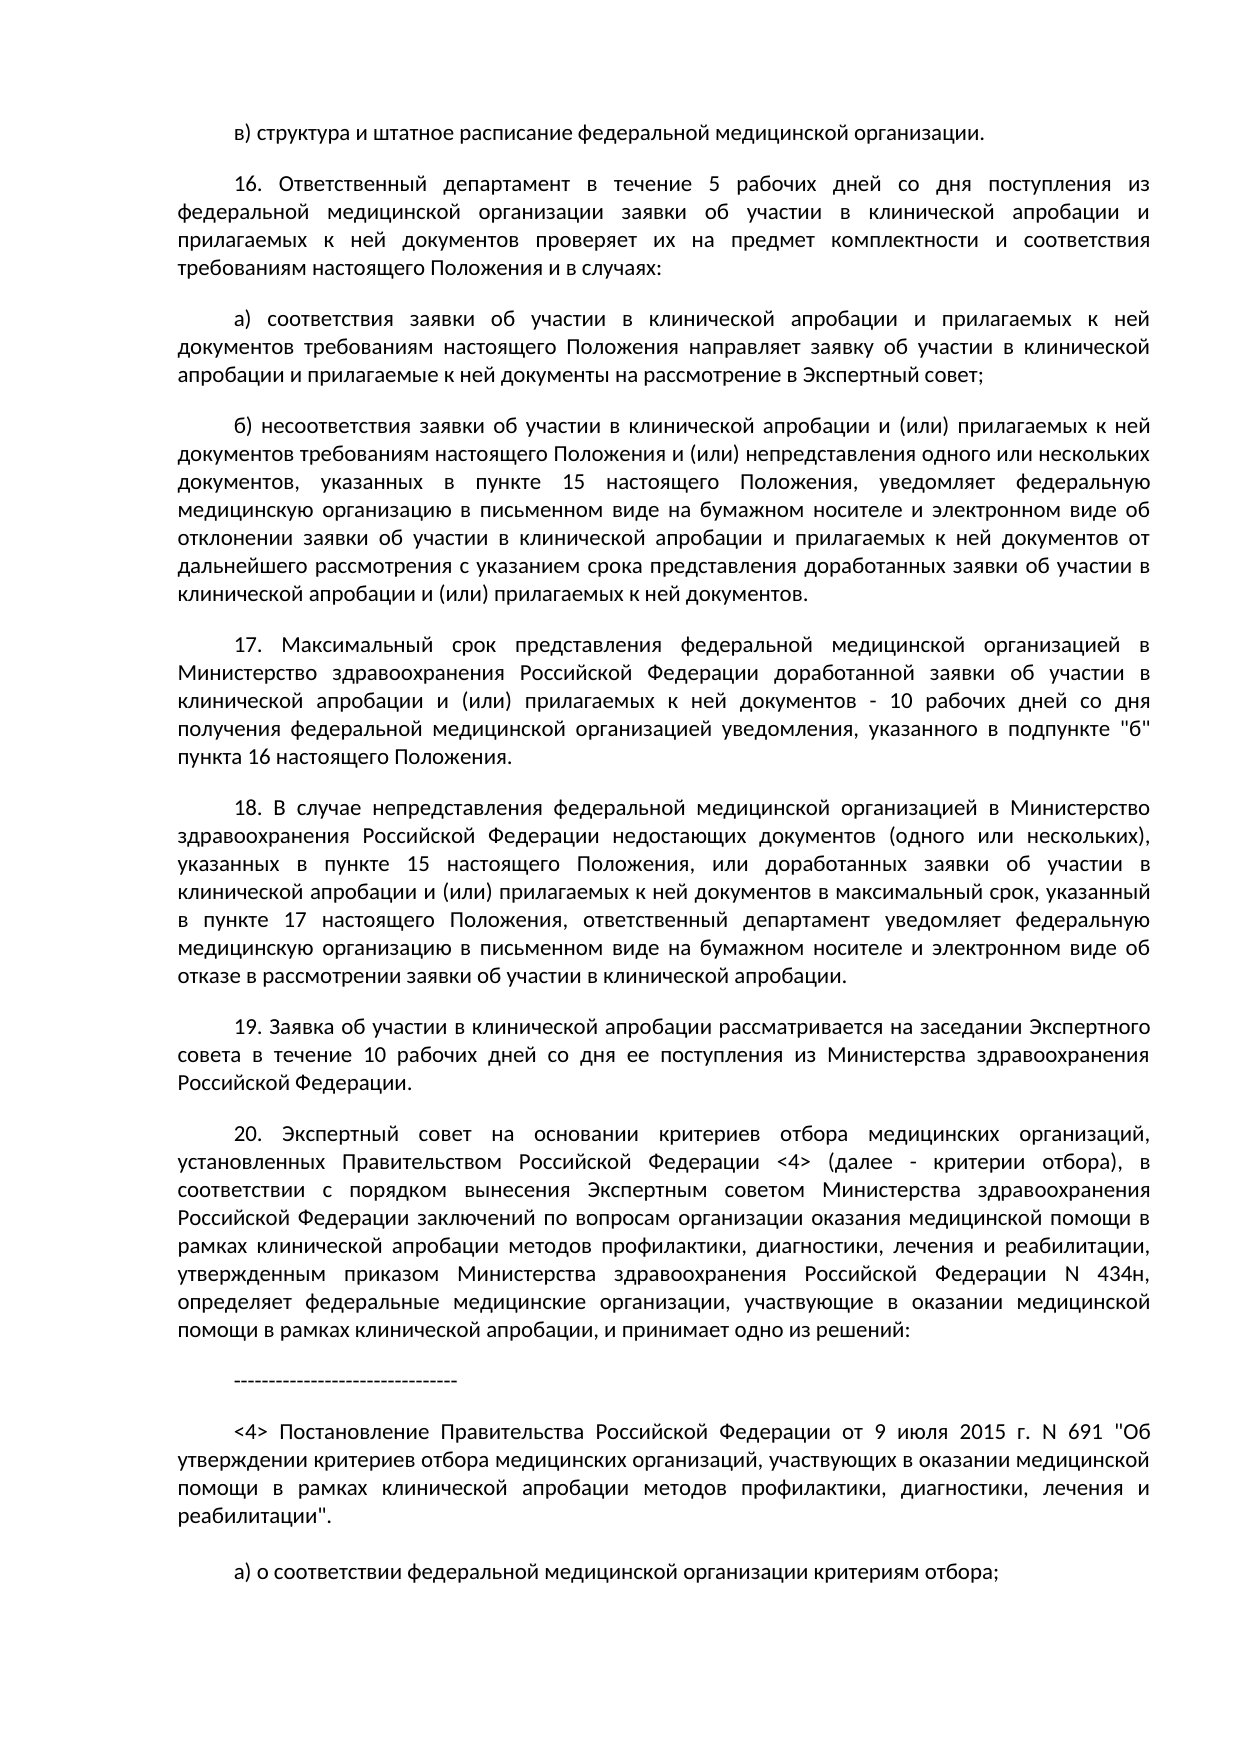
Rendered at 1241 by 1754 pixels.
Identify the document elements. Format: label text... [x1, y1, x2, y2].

text 20. Экспертный совет на основании критериев отбора медицинских организаций, установленных Правительством Российской Федерации <4> (далее - критерии отбора), в соответствии с порядком вынесения Экспертным советом Министерства здравоохранения Российской Федерации заключений по вопросам организации оказания медицинской помощи в рамках клинической апробации методов профилактики, диагностики, лечения и реабилитации, утвержденным приказом Министерства здравоохранения Российской Федерации N 434н, определяет федеральные медицинские организации, участвующие в оказании медицинской помощи в рамках клинической апробации, и принимает одно из решений: [177, 1119, 1152, 1343]
text а) соответствия заявки об участии в клинической апробации и прилагаемых к ней документов требованиям настоящего Положения направляет заявку об участии в клинической апробации и прилагаемые к ней документы на рассмотрение в Экспертный совет; [177, 304, 1152, 388]
text 19. Заявка об участии в клинической апробации рассматривается на заседании Экспертного совета в течение 10 рабочих дней со дня ее поступления из Министерства здравоохранения Российской Федерации. [177, 1012, 1152, 1096]
text -------------------------------- [177, 1366, 1152, 1394]
text в) структура и штатное расписание федеральной медицинской организации. [177, 118, 1152, 146]
text а) о соответствии федеральной медицинской организации критериям отбора; [177, 1557, 1152, 1585]
text <4> Постановление Правительства Российской Федерации от 9 июля 2015 г. N 691 "Об утверждении критериев отбора медицинских организаций, участвующих в оказании медицинской помощи в рамках клинической апробации методов профилактики, диагностики, лечения и реабилитации". [177, 1417, 1152, 1529]
text 16. Ответственный департамент в течение 5 рабочих дней со дня поступления из федеральной медицинской организации заявки об участии в клинической апробации и прилагаемых к ней документов проверяет их на предмет комплектности и соответствия требованиям настоящего Положения и в случаях: [177, 169, 1152, 281]
text 17. Максимальный срок представления федеральной медицинской организацией в Министерство здравоохранения Российской Федерации доработанной заявки об участии в клинической апробации и (или) прилагаемых к ней документов - 10 рабочих дней со дня получения федеральной медицинской организацией уведомления, указанного в подпункте "б" пункта 16 настоящего Положения. [177, 630, 1152, 770]
text 18. В случае непредставления федеральной медицинской организацией в Министерство здравоохранения Российской Федерации недостающих документов (одного или нескольких), указанных в пункте 15 настоящего Положения, или доработанных заявки об участии в клинической апробации и (или) прилагаемых к ней документов в максимальный срок, указанный в пункте 17 настоящего Положения, ответственный департамент уведомляет федеральную медицинскую организацию в письменном виде на бумажном носителе и электронном виде об отказе в рассмотрении заявки об участии в клинической апробации. [177, 793, 1152, 989]
text б) несоответствия заявки об участии в клинической апробации и (или) прилагаемых к ней документов требованиям настоящего Положения и (или) непредставления одного или нескольких документов, указанных в пункте 15 настоящего Положения, уведомляет федеральную медицинскую организацию в письменном виде на бумажном носителе и электронном виде об отклонении заявки об участии в клинической апробации и прилагаемых к ней документов от дальнейшего рассмотрения с указанием срока представления доработанных заявки об участии в клинической апробации и (или) прилагаемых к ней документов. [177, 411, 1152, 607]
